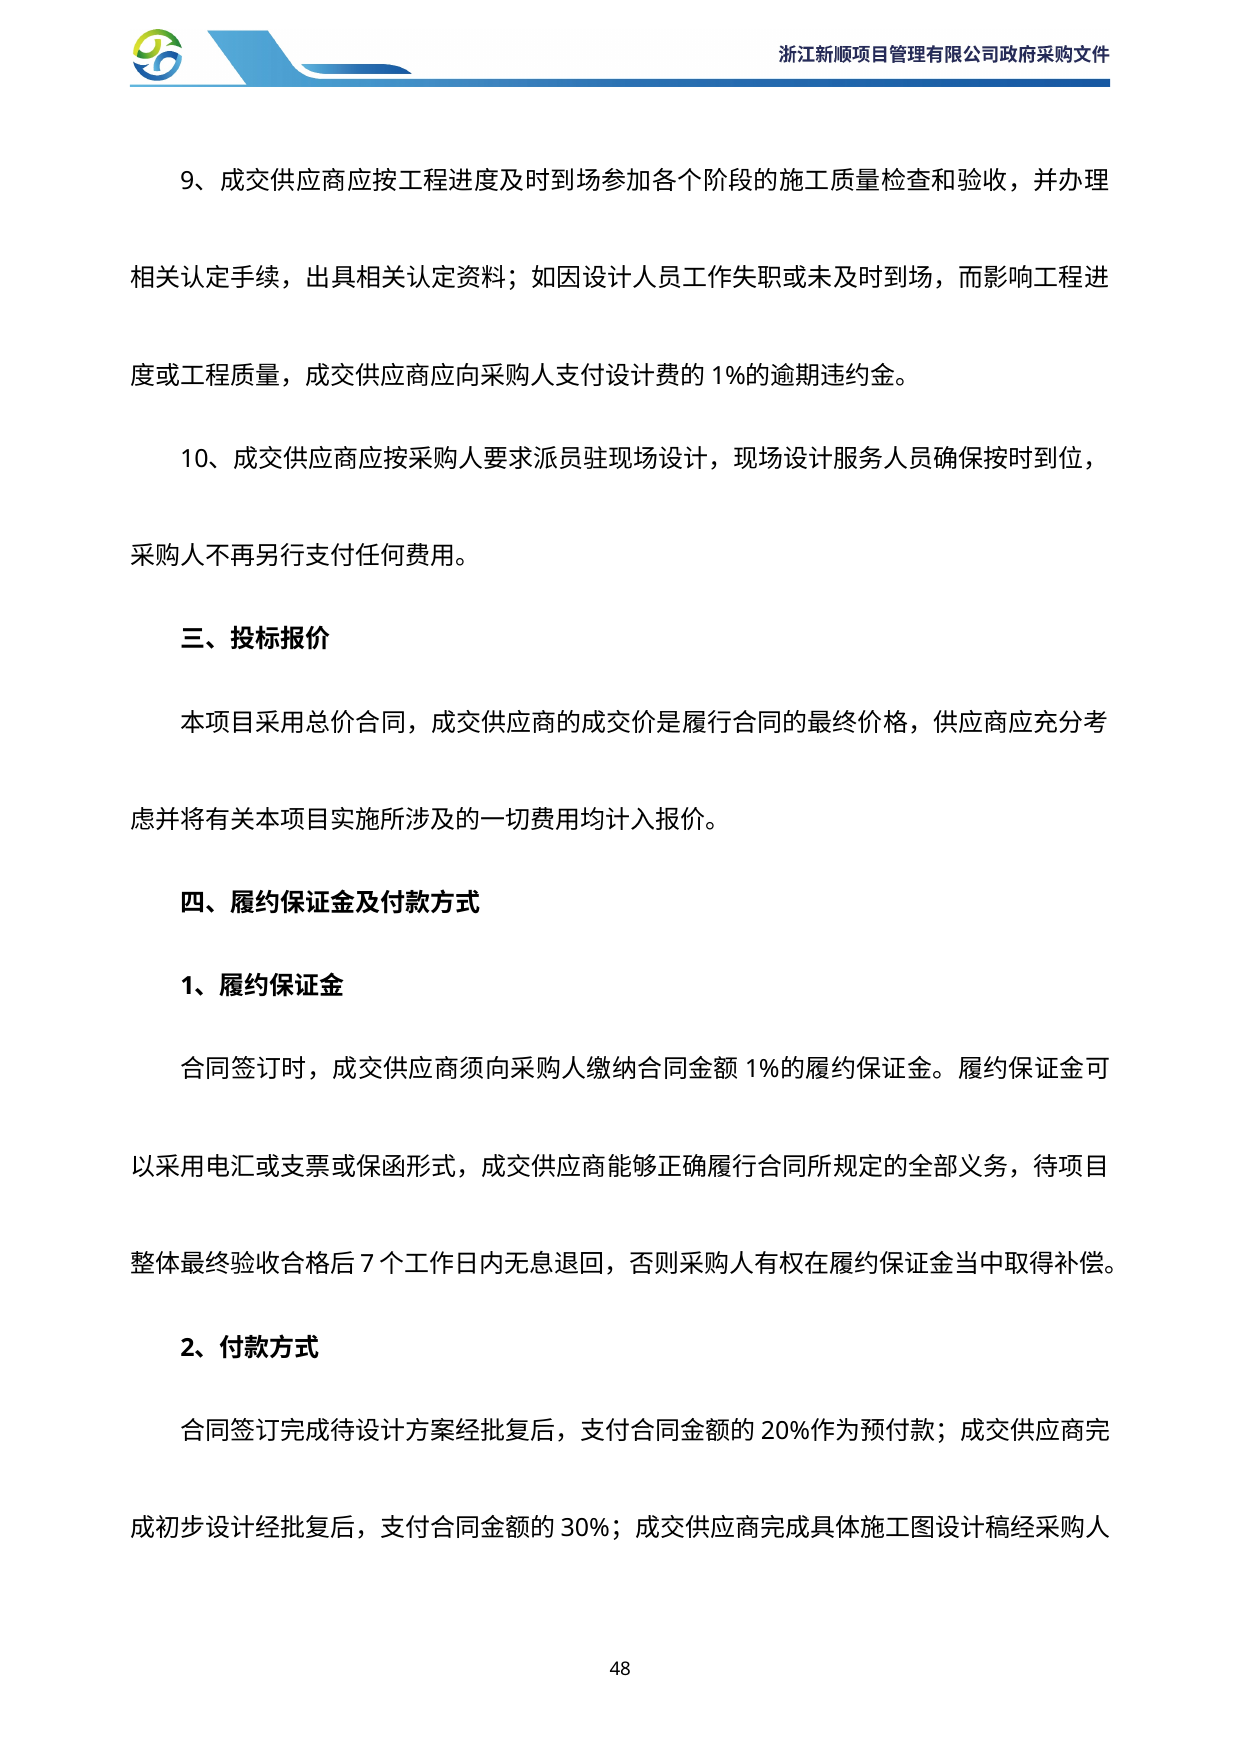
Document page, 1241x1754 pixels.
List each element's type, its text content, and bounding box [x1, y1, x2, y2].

text 合同签订时，成交供应商须向采购人缴纳合同金额1%的履约保证金。履约保证金可以采用电汇或支票或保函形式，成交供应商能够正确履行合同所规定的全部义务，待项目整体最终验收合格后7个工作日内无息退回，否则采购人有权在履约保证金当中取得补偿。 [130, 1034, 1110, 1294]
text 四、履约保证金及付款方式 [130, 868, 1110, 933]
text 2、付款方式 [130, 1313, 1110, 1378]
text 10、成交供应商应按采购人要求派员驻现场设计，现场设计服务人员确保按时到位，采购人不再另行支付任何费用。 [130, 424, 1110, 586]
picture [129, 29, 1111, 87]
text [130, 1396, 1110, 1558]
text 本项目采用总价合同，成交供应商的成交价是履行合同的最终价格，供应商应充分考虑并将有关本项目实施所涉及的一切费用均计入报价。 [130, 688, 1110, 850]
text 1、履约保证金 [130, 951, 1110, 1016]
text 三、投标报价 [130, 604, 1110, 669]
text 9、成交供应商应按工程进度及时到场参加各个阶段的施工质量检查和验收，并办理相关认定手续，出具相关认定资料；如因设计人员工作失职或未及时到场，而影响工程进度或工程质量，成交供应商应向采购人支付设计费的 1%的逾期违约金。 [130, 146, 1110, 406]
